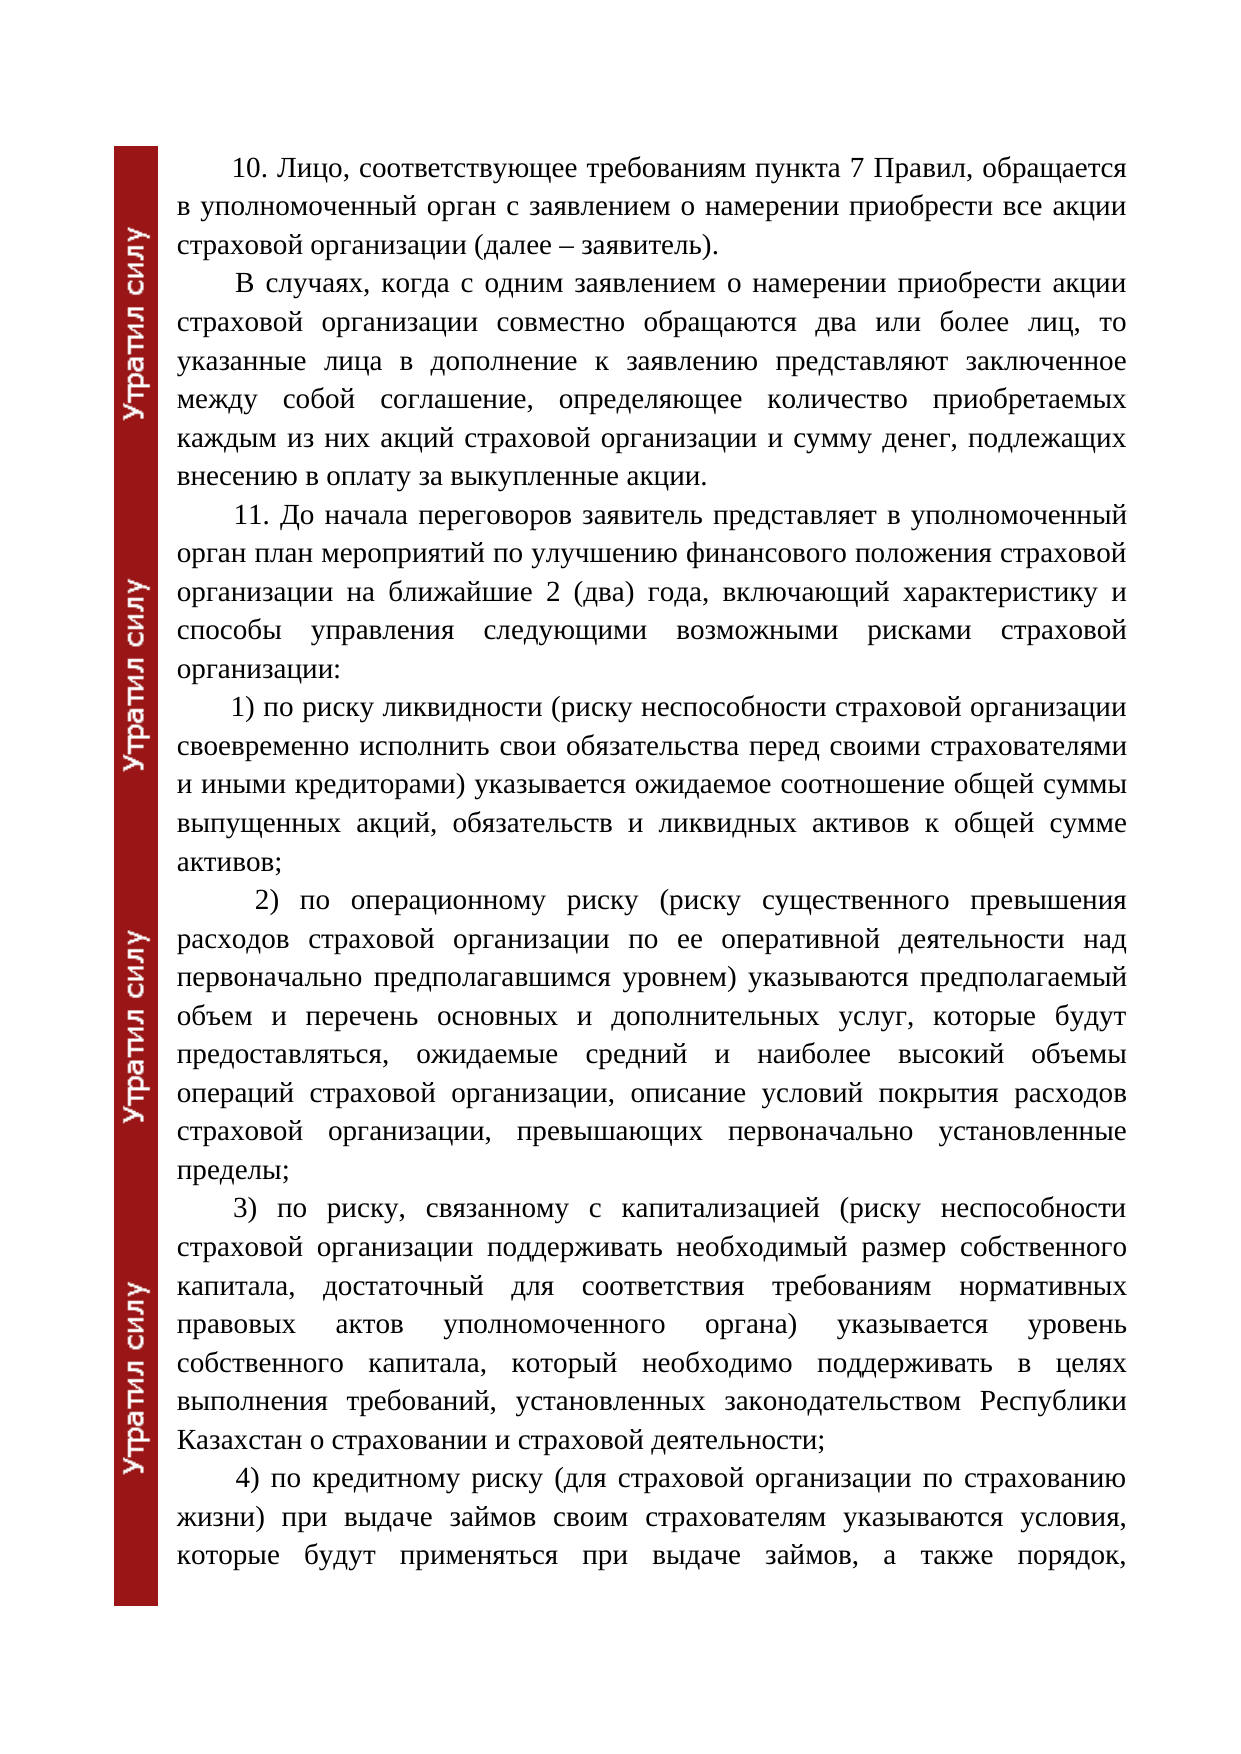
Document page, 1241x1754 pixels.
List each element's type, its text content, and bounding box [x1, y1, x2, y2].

picture [114, 877, 158, 882]
picture [114, 684, 158, 689]
picture [114, 1186, 158, 1191]
picture [114, 492, 158, 497]
picture [114, 146, 158, 150]
picture [114, 1455, 158, 1460]
text 3) по риску, связанному с капитализацией (риску неспособности страховой организации поддерживать необходимый размер собственного капитала, достаточный для соответствия требованиям нормативных правовых актов уполномоченного органа) указывается уровень собственного капитала, который необходимо поддерживать в целях выполнения требований, установленных законодательством Республики Казахстан о страховании и страховой деятельности; [112, 1191, 1128, 1455]
picture [114, 261, 158, 266]
text 10. Лицо, соответствующее требованиям пункта 7 Правил, обращается в уполномоченный орган с заявлением о намерении приобрести все акции страховой организации (далее – заявитель). [112, 150, 1128, 261]
text В случаях, когда с одним заявлением о намерении приобрести акции страховой организации совместно обращаются два или более лиц, то указанные лица в дополнение к заявлению представляют заключенное между собой соглашение, определяющее количество приобретаемых каждым из них акций страховой организации и сумму денег, подлежащих внесению в оплату за выкупленные акции. [112, 266, 1128, 492]
text 1) по риску ликвидности (риску неспособности страховой организации своевременно исполнить свои обязательства перед своими страхователями и иными кредиторами) указывается ожидаемое соотношение общей суммы выпущенных акций, обязательств и ликвидных активов к общей сумме активов; [112, 689, 1128, 877]
text 2) по операционному риску (риску существенного превышения расходов страховой организации по ее оперативной деятельности над первоначально предполагавшимся уровнем) указываются предполагаемый объем и перечень основных и дополнительных услуг, которые будут предоставляться, ожидаемые средний и наиболее высокий объемы операций страховой организации, описание условий покрытия расходов страховой организации, превышающих первоначально установленные пределы; [112, 882, 1128, 1186]
text 11. До начала переговоров заявитель представляет в уполномоченный орган план мероприятий по улучшению финансового положения страховой организации на ближайшие 2 (два) года, включающий характеристику и способы управления следующими возможными рисками страховой организации: [112, 497, 1128, 684]
picture [114, 1571, 158, 1606]
